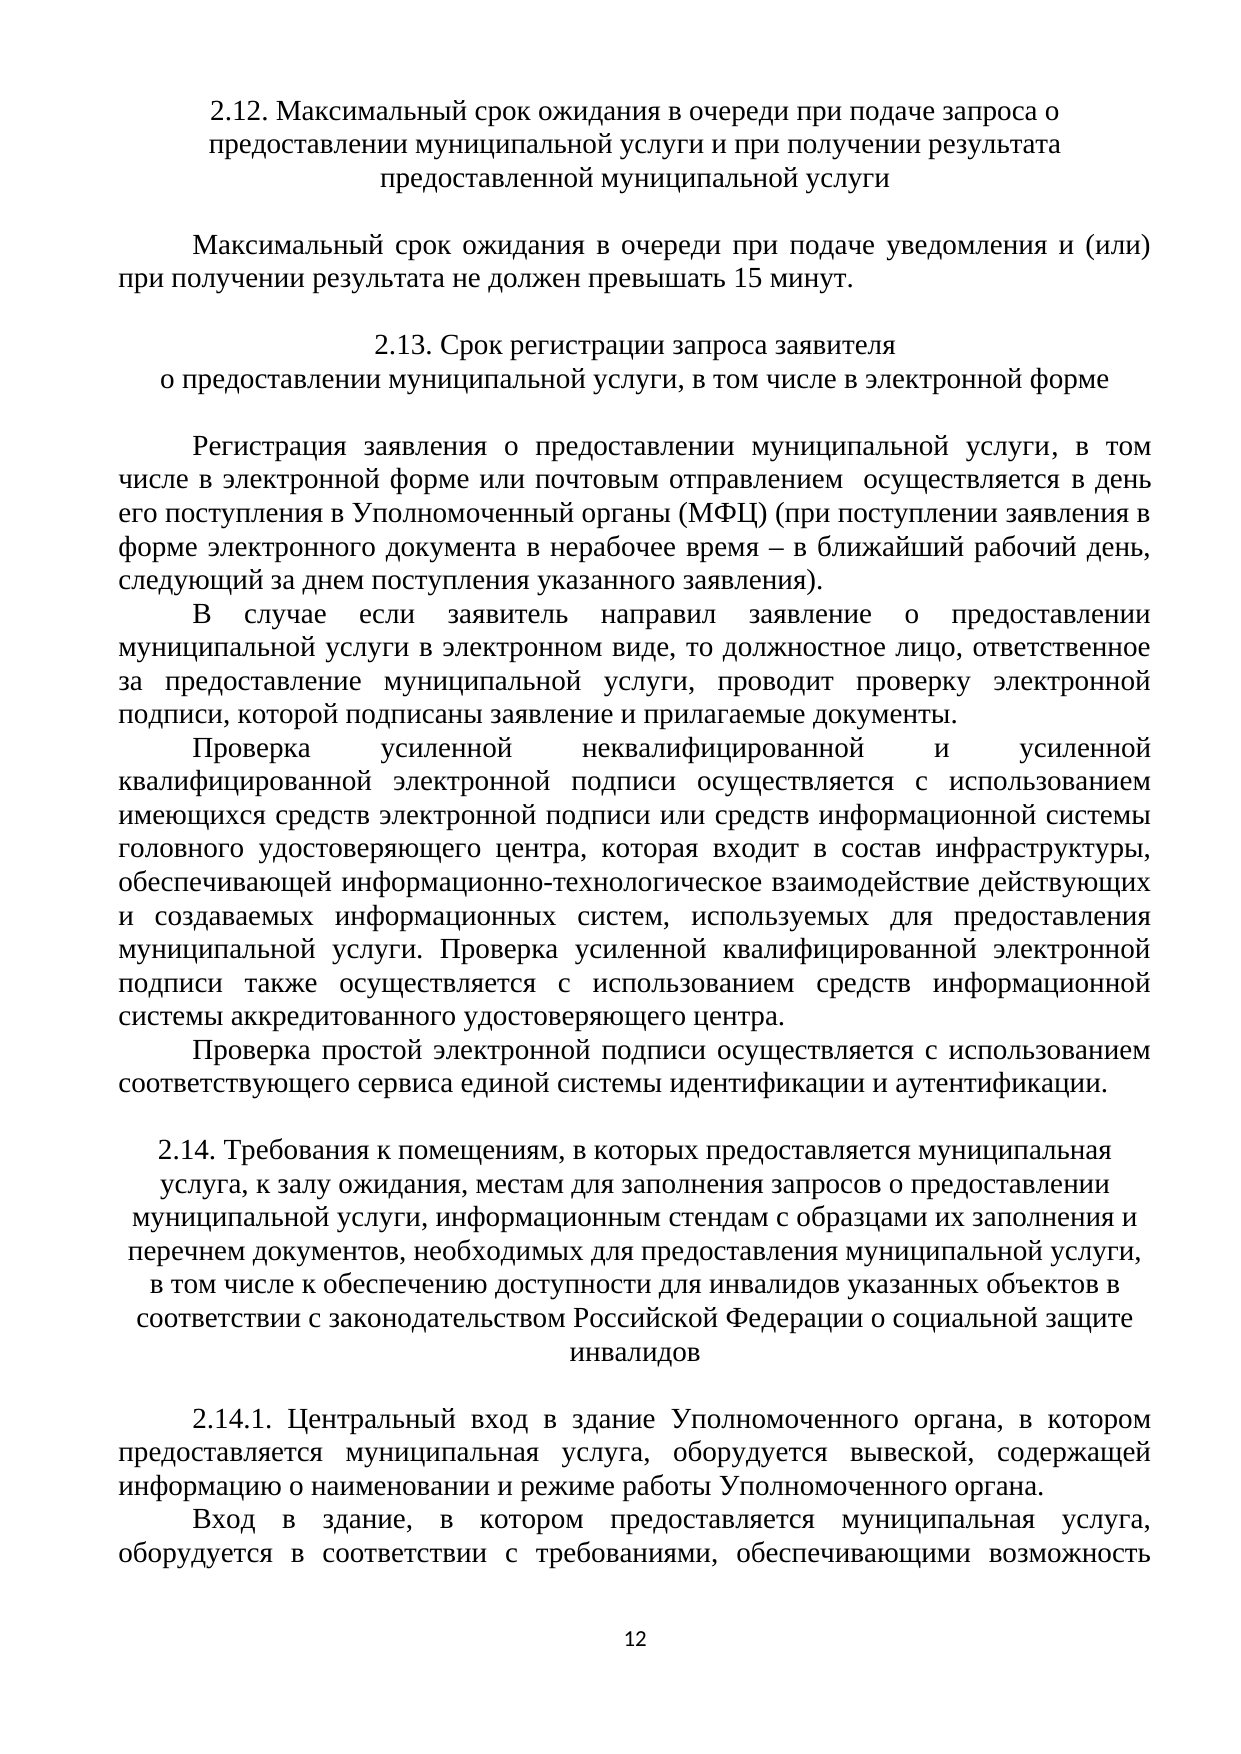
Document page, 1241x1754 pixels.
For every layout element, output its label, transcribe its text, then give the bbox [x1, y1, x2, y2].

text Проверка простой электронной подписи осуществляется с использованием соответствующего сервиса единой системы идентификации и аутентификации. [118, 1032, 1152, 1099]
text 2.13. Срок регистрации запроса заявителя [118, 327, 1152, 361]
text Максимальный срок ожидания в очереди при подаче уведомления и (или) при получении результата не должен превышать 15 минут. [118, 227, 1152, 294]
text В случае если заявитель направил заявление о предоставлении муниципальной услуги в электронном виде, то должностное лицо, ответственное за предоставление муниципальной услуги, проводит проверку электронной подписи, которой подписаны заявление и прилагаемые документы. [118, 596, 1152, 730]
text 2.14. Требования к помещениям, в которых предоставляется муниципальная услуга, к залу ожидания, местам для заполнения запросов о предоставлении муниципальной услуги, информационным стендам с образцами их заполнения и перечнем документов, необходимых для предоставления муниципальной услуги, в том числе к обеспечению доступности для инвалидов указанных объектов в соответствии с законодательством Российской Федерации о социальной защите инвалидов [118, 1132, 1152, 1367]
text 2.14.1. Центральный вход в здание Уполномоченного органа, в котором предоставляется муниципальная услуга, оборудуется вывеской, содержащей информацию о наименовании и режиме работы Уполномоченного органа. [118, 1401, 1152, 1501]
text о предоставлении муниципальной услуги, в том числе в электронной форме [118, 361, 1152, 394]
subtitle 2.12. Максимальный срок ожидания в очереди при подаче запроса о предоставлении муниципальной услуги и при получении результата предоставленной муниципальной услуги [118, 93, 1152, 193]
text Проверка усиленной неквалифицированной и усиленной квалифицированной электронной подписи осуществляется с использованием имеющихся средств электронной подписи или средств информационной системы головного удостоверяющего центра, которая входит в состав инфраструктуры, обеспечивающей информационно-технологическое взаимодействие действующих и создаваемых информационных систем, используемых для предоставления муниципальной услуги. Проверка усиленной квалифицированной электронной подписи также осуществляется с использованием средств информационной системы аккредитованного удостоверяющего центра. [118, 730, 1152, 1032]
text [118, 1501, 1152, 1568]
text Регистрация заявления о предоставлении муниципальной услуги, в том числе в электронной форме или почтовым отправлением осуществляется в день его поступления в Уполномоченный органы (МФЦ) (при поступлении заявления в форме электронного документа в нерабочее время – в ближайший рабочий день, следующий за днем поступления указанного заявления). [118, 428, 1152, 596]
